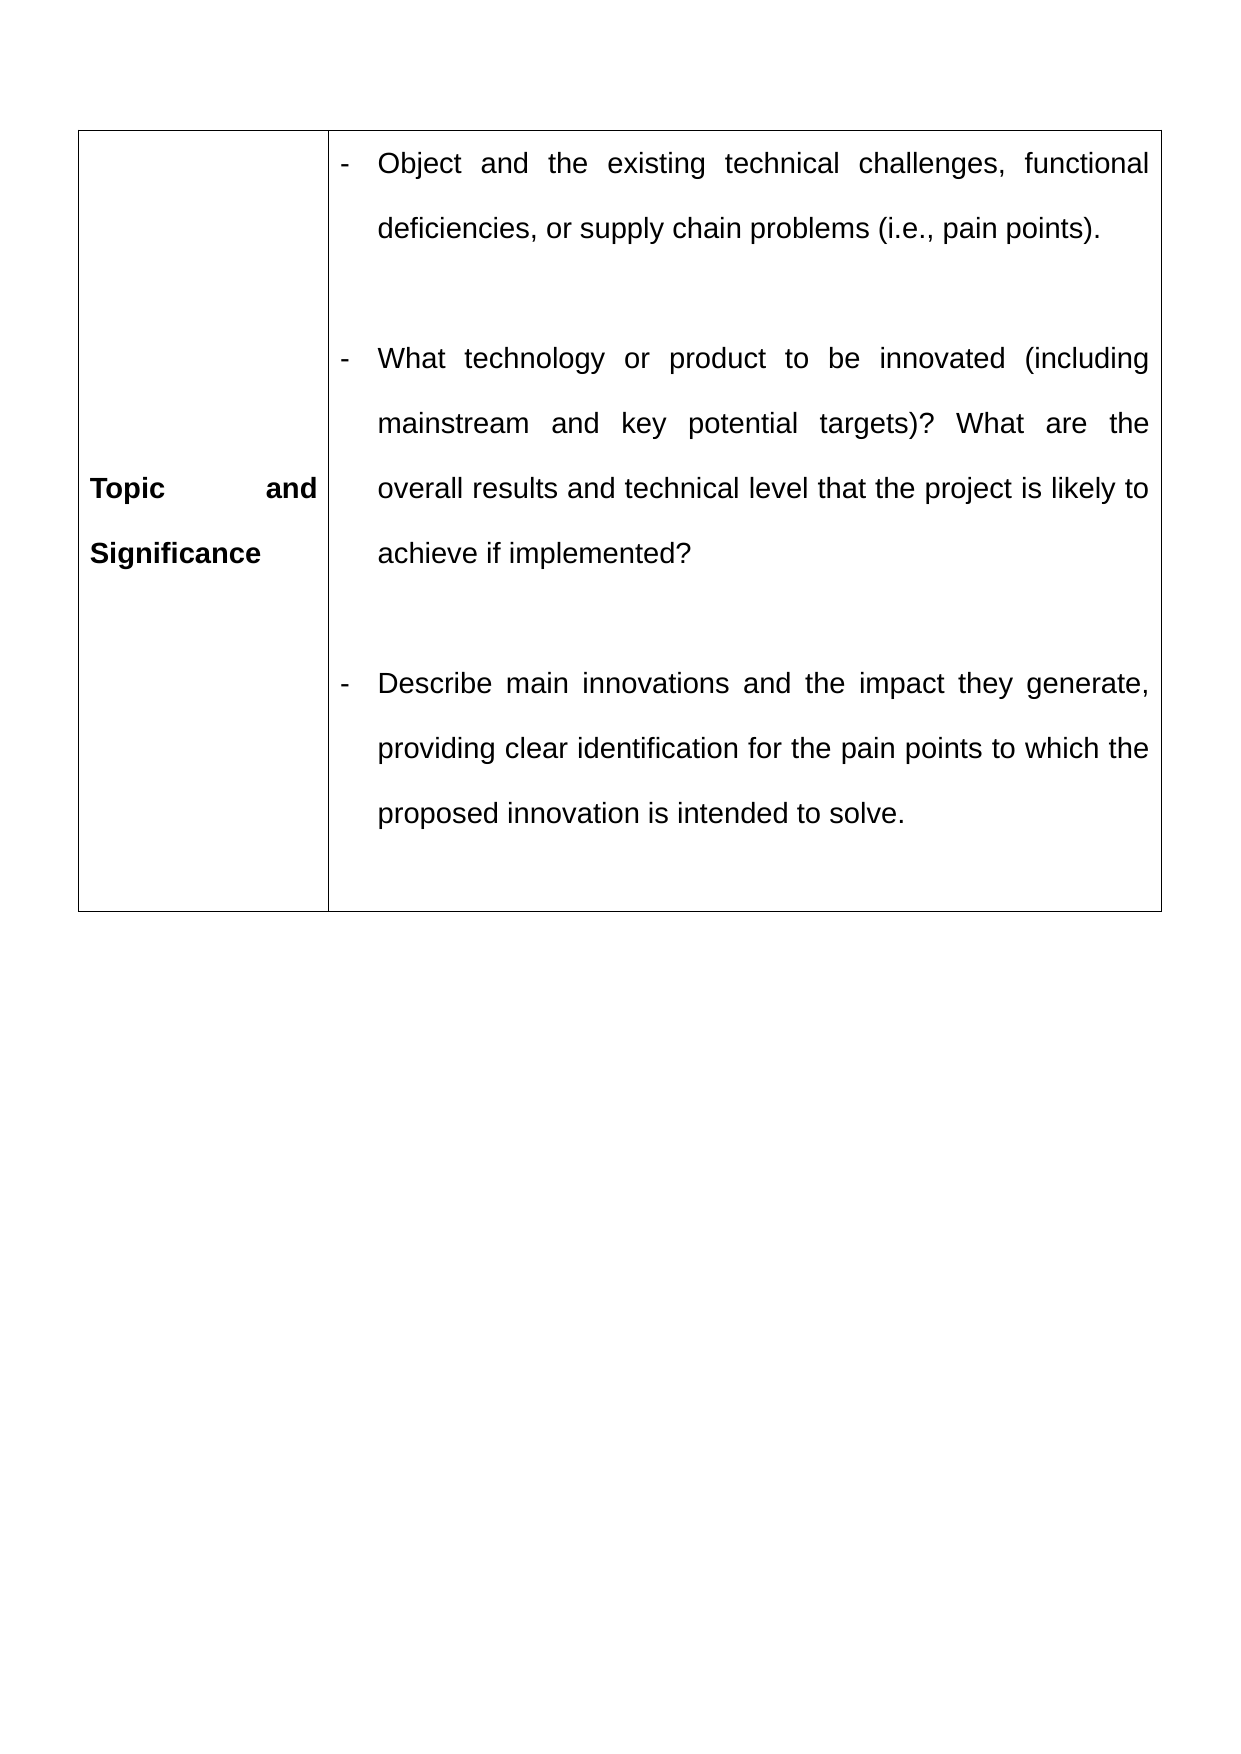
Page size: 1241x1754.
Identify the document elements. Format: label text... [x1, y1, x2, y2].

table_header Object and the existing technical challenges, functional deficiencies, or supply chain problems (i.e., pain points). What technology or product to be innovated (including mainstream and key potential targets)? What are the overall results and technical level that the project is likely to achieve if implemented? Describe main innovations and the impact they generate, providing clear identification for the pain points to which the proposed innovation is intended to solve. [329, 131, 1161, 911]
table_header Topic and Significance [79, 131, 328, 911]
